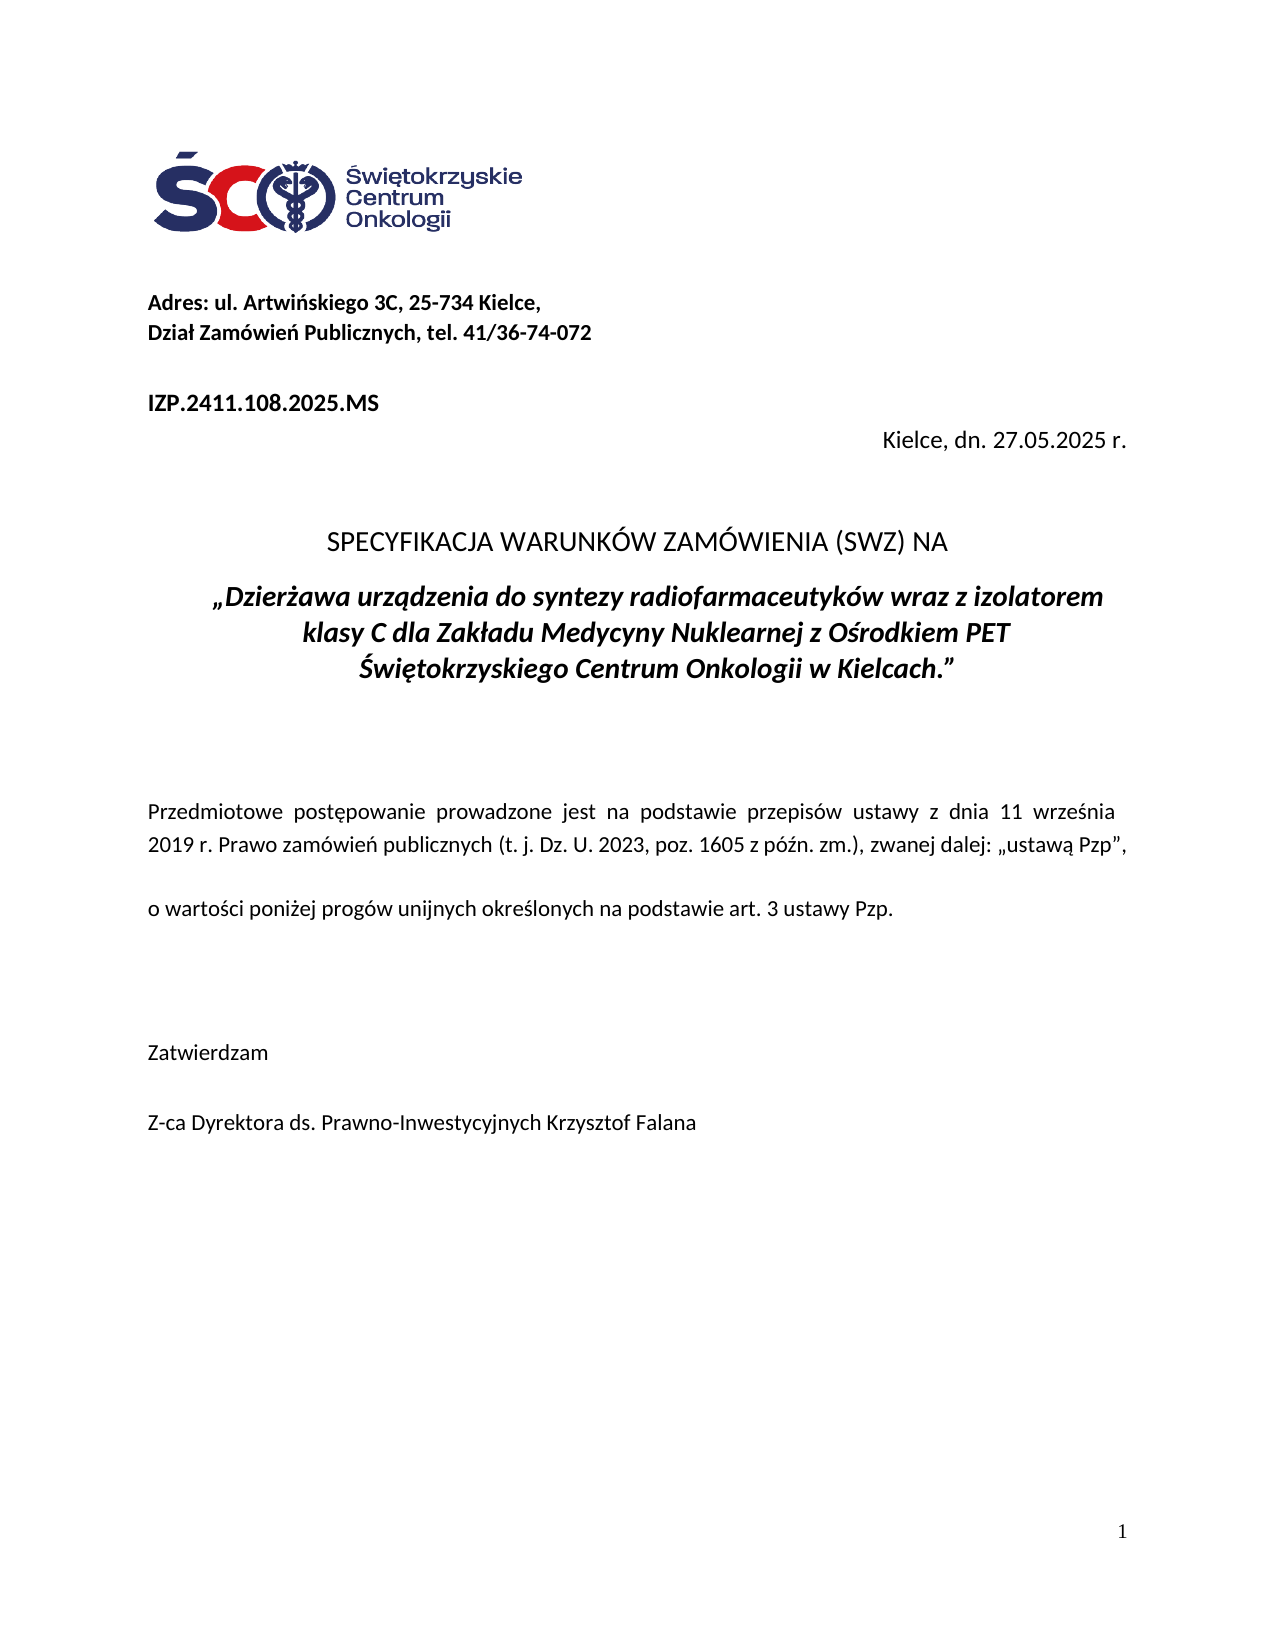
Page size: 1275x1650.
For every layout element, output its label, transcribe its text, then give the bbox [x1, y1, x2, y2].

picture [151, 150, 525, 235]
text SPECYFIKACJA WARUNKÓW ZAMÓWIENIA (SWZ) NA [148, 523, 1127, 559]
text Zatwierdzam [148, 1038, 1127, 1066]
text „Dzierżawa urządzenia do syntezy radiofarmaceutyków wraz z izolatorem klasy C dla Zakładu Medycyny Nuklearnej z Ośrodkiem PET Świętokrzyskiego Centrum Onkologii w Kielcach.” [192, 578, 1127, 685]
text Adres: ul. Artwińskiego , 25-734 Kielce, [148, 288, 1127, 316]
text Z-ca Dyrektora ds. Prawno-Inwestycyjnych Krzysztof Falana [148, 1108, 1127, 1136]
text Kielce, dn. 27.05.2025 r. [148, 424, 1127, 455]
text IZP.2411.108.2025.MS [148, 387, 1157, 417]
text Dział Zamówień Publicznych, tel. 41/36-74-072 [148, 318, 1127, 346]
text Przedmiotowe postępowanie prowadzone jest na podstawie przepisów ustawy z dnia 11 września 2019 r. Prawo zamówień publicznych (t. j. Dz. U. 2023, poz. 1605 z późn. zm.), zwanej dalej: „ustawą Pzp”, o wartości poniżej progów unijnych określonych na podstawie art. 3 ustawy Pzp. [148, 797, 1127, 922]
